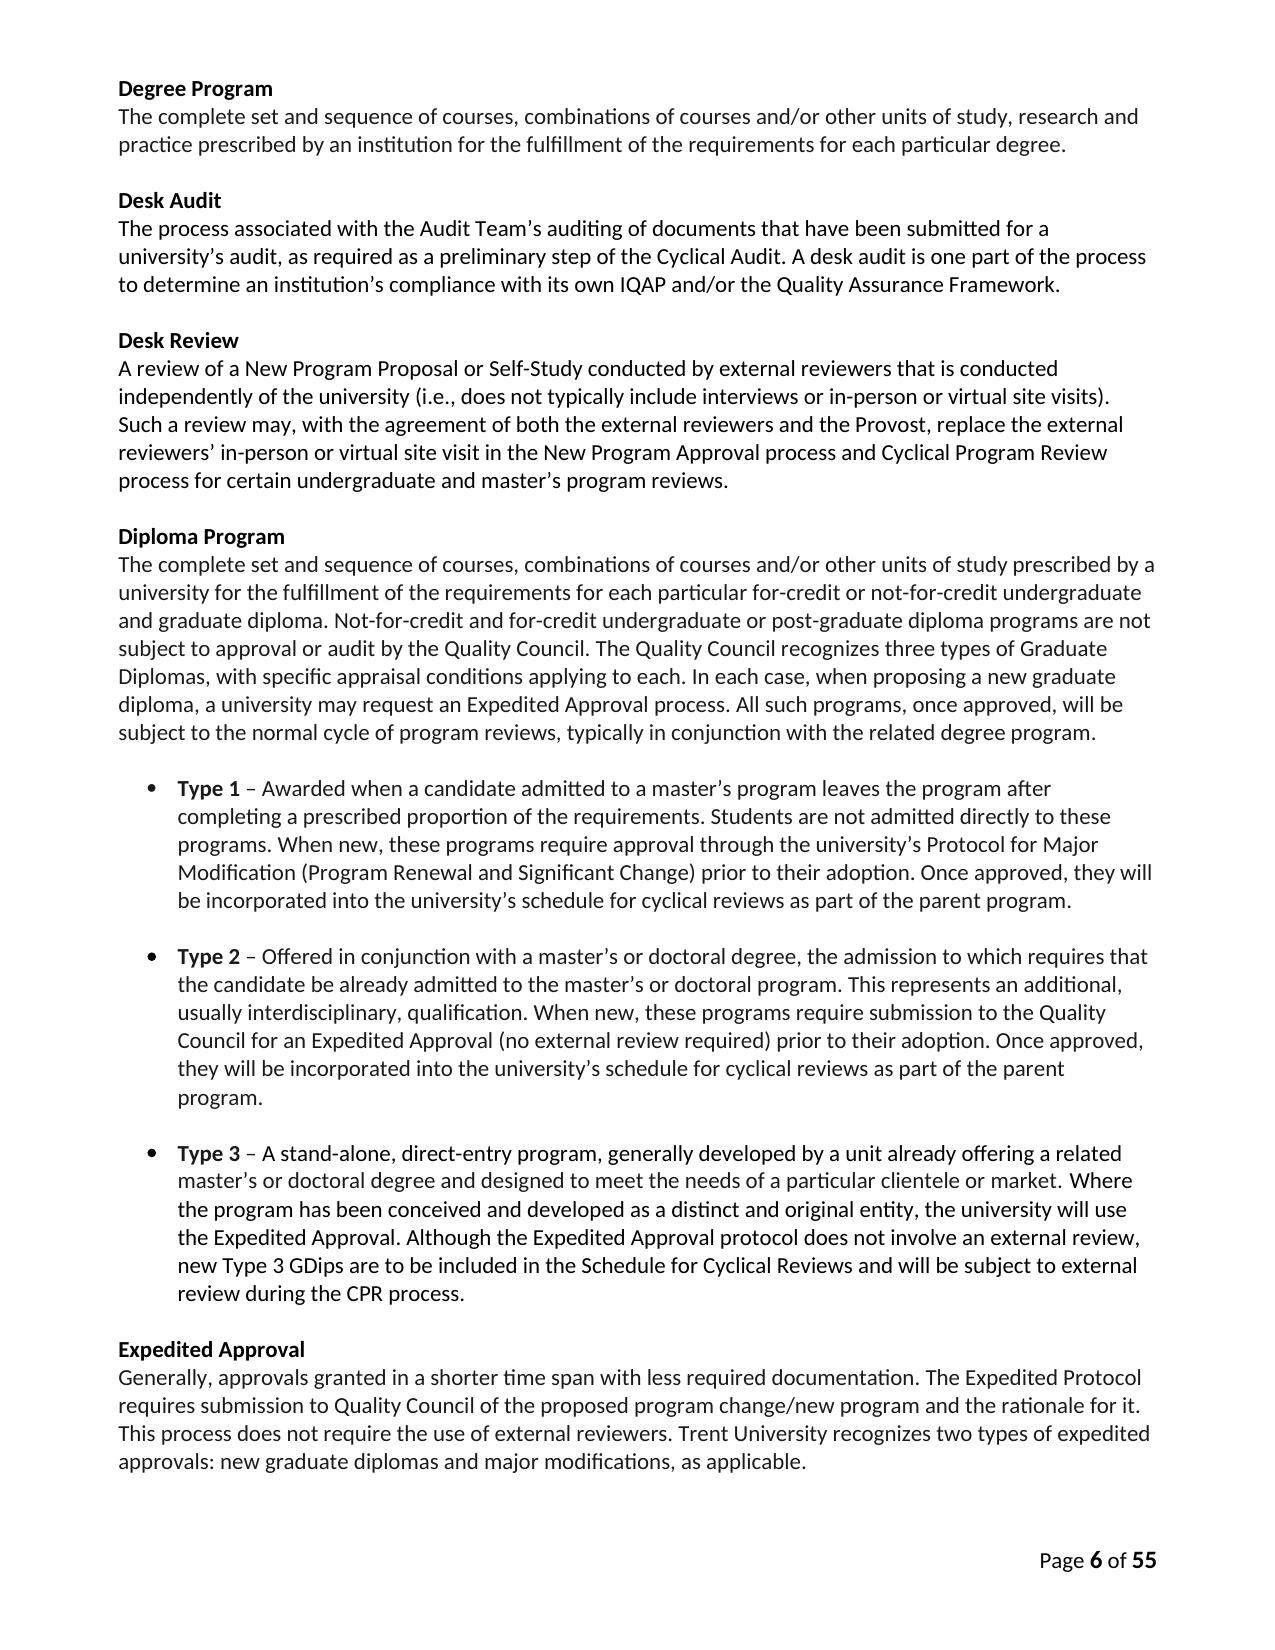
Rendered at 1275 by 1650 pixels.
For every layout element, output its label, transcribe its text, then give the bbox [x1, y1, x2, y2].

subtitle Desk Review [118, 326, 1157, 354]
list Type 2 – Offered in conjunction with a master’s or doctoral degree, the admission to which requires that the candidate be already admitted to the master’s or doctoral program. This represents an additional, usually interdisciplinary, qualification. When new, these programs require submission to the Quality Council for an Expedited Approval (no external review required) prior to their adoption. Once approved, they will be incorporated into the university’s schedule for cyclical reviews as part of the parent program. [148, 942, 1157, 1111]
subtitle Expedited Approval [118, 1335, 1157, 1363]
subtitle Desk Audit [118, 186, 1157, 214]
text The complete set and sequence of courses, combinations of courses and/or other units of study prescribed by a university for the fulfillment of the requirements for each particular for-credit or not-for-credit undergraduate and graduate diploma. Not-for-credit and for-credit undergraduate or post-graduate diploma programs are not subject to approval or audit by the Quality Council. The Quality Council recognizes three types of Graduate Diplomas, with specific appraisal conditions applying to each. In each case, when proposing a new graduate diploma, a university may request an Expedited Approval process. All such programs, once approved, will be subject to the normal cycle of program reviews, typically in conjunction with the related degree program. [118, 550, 1157, 746]
text The process associated with the Audit Team’s auditing of documents that have been submitted for a university’s audit, as required as a preliminary step of the Cyclical Audit. A desk audit is one part of the process to determine an institution’s compliance with its own IQAP and/or the Quality Assurance Framework. [118, 214, 1157, 298]
text A review of a New Program Proposal or Self-Study conducted by external reviewers that is conducted independently of the university (i.e., does not typically include interviews or in-person or virtual site visits). Such a review may, with the agreement of both the external reviewers and the Provost, replace the external reviewers’ in-person or virtual site visit in the New Program Approval process and Cyclical Program Review process for certain undergraduate and master’s program reviews. [118, 354, 1157, 494]
text Generally, approvals granted in a shorter time span with less required documentation. The Expedited Protocol requires submission to Quality Council of the proposed program change/new program and the rationale for it. This process does not require the use of external reviewers. Trent University recognizes two types of expedited approvals: new graduate diplomas and major modifications, as applicable. [118, 1363, 1157, 1475]
list Type 1 – Awarded when a candidate admitted to a master’s program leaves the program after completing a prescribed proportion of the requirements. Students are not admitted directly to these programs. When new, these programs require approval through the university’s Protocol for Major Modification (Program Renewal and Significant Change) prior to their adoption. Once approved, they will be incorporated into the university’s schedule for cyclical reviews as part of the parent program. [148, 774, 1157, 914]
text The complete set and sequence of courses, combinations of courses and/or other units of study, research and practice prescribed by an institution for the fulfillment of the requirements for each particular degree. [118, 102, 1157, 158]
list Type 3 – A stand-alone, direct-entry program, generally developed by a unit already offering a related master’s or doctoral degree and designed to meet the needs of a particular clientele or market. Where the program has been conceived and developed as a distinct and original entity, the university will use the Expedited Approval. Although the Expedited Approval protocol does not involve an external review, new Type 3 GDips are to be included in the Schedule for Cyclical Reviews and will be subject to external review during the CPR process. [148, 1139, 1157, 1307]
subtitle Degree Program [118, 74, 1157, 102]
subtitle Diploma Program [118, 522, 1157, 550]
